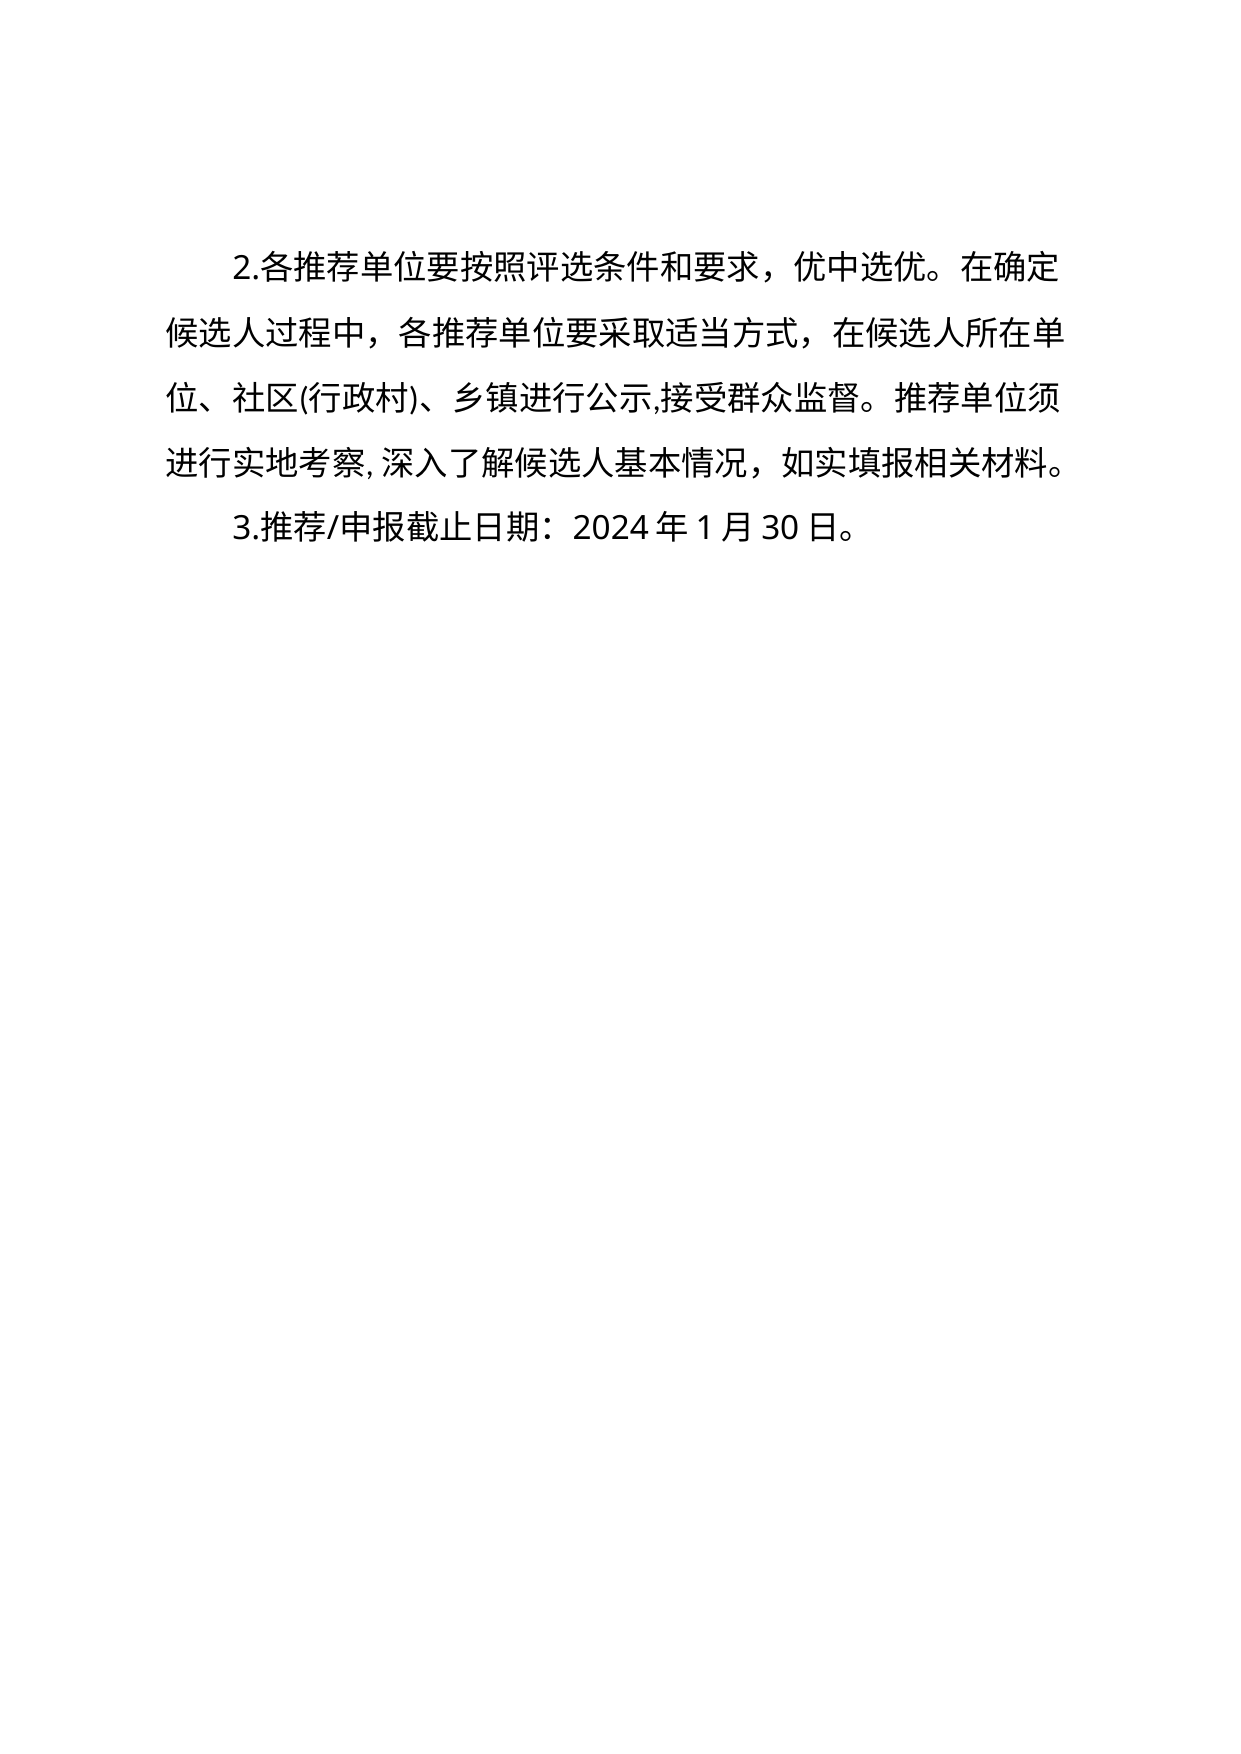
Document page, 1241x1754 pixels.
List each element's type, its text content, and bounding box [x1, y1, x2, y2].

text 3.推荐/申报截止日期：2024年1月30日。 [165, 493, 1087, 558]
text 2.各推荐单位要按照评选条件和要求，优中选优。在确定候选人过程中，各推荐单位要采取适当方式，在候选人所在单位、社区(行政村)、乡镇进行公示,接受群众监督。推荐单位须进行实地考察, 深入了解候选人基本情况，如实填报相关材料。 [165, 233, 1087, 493]
